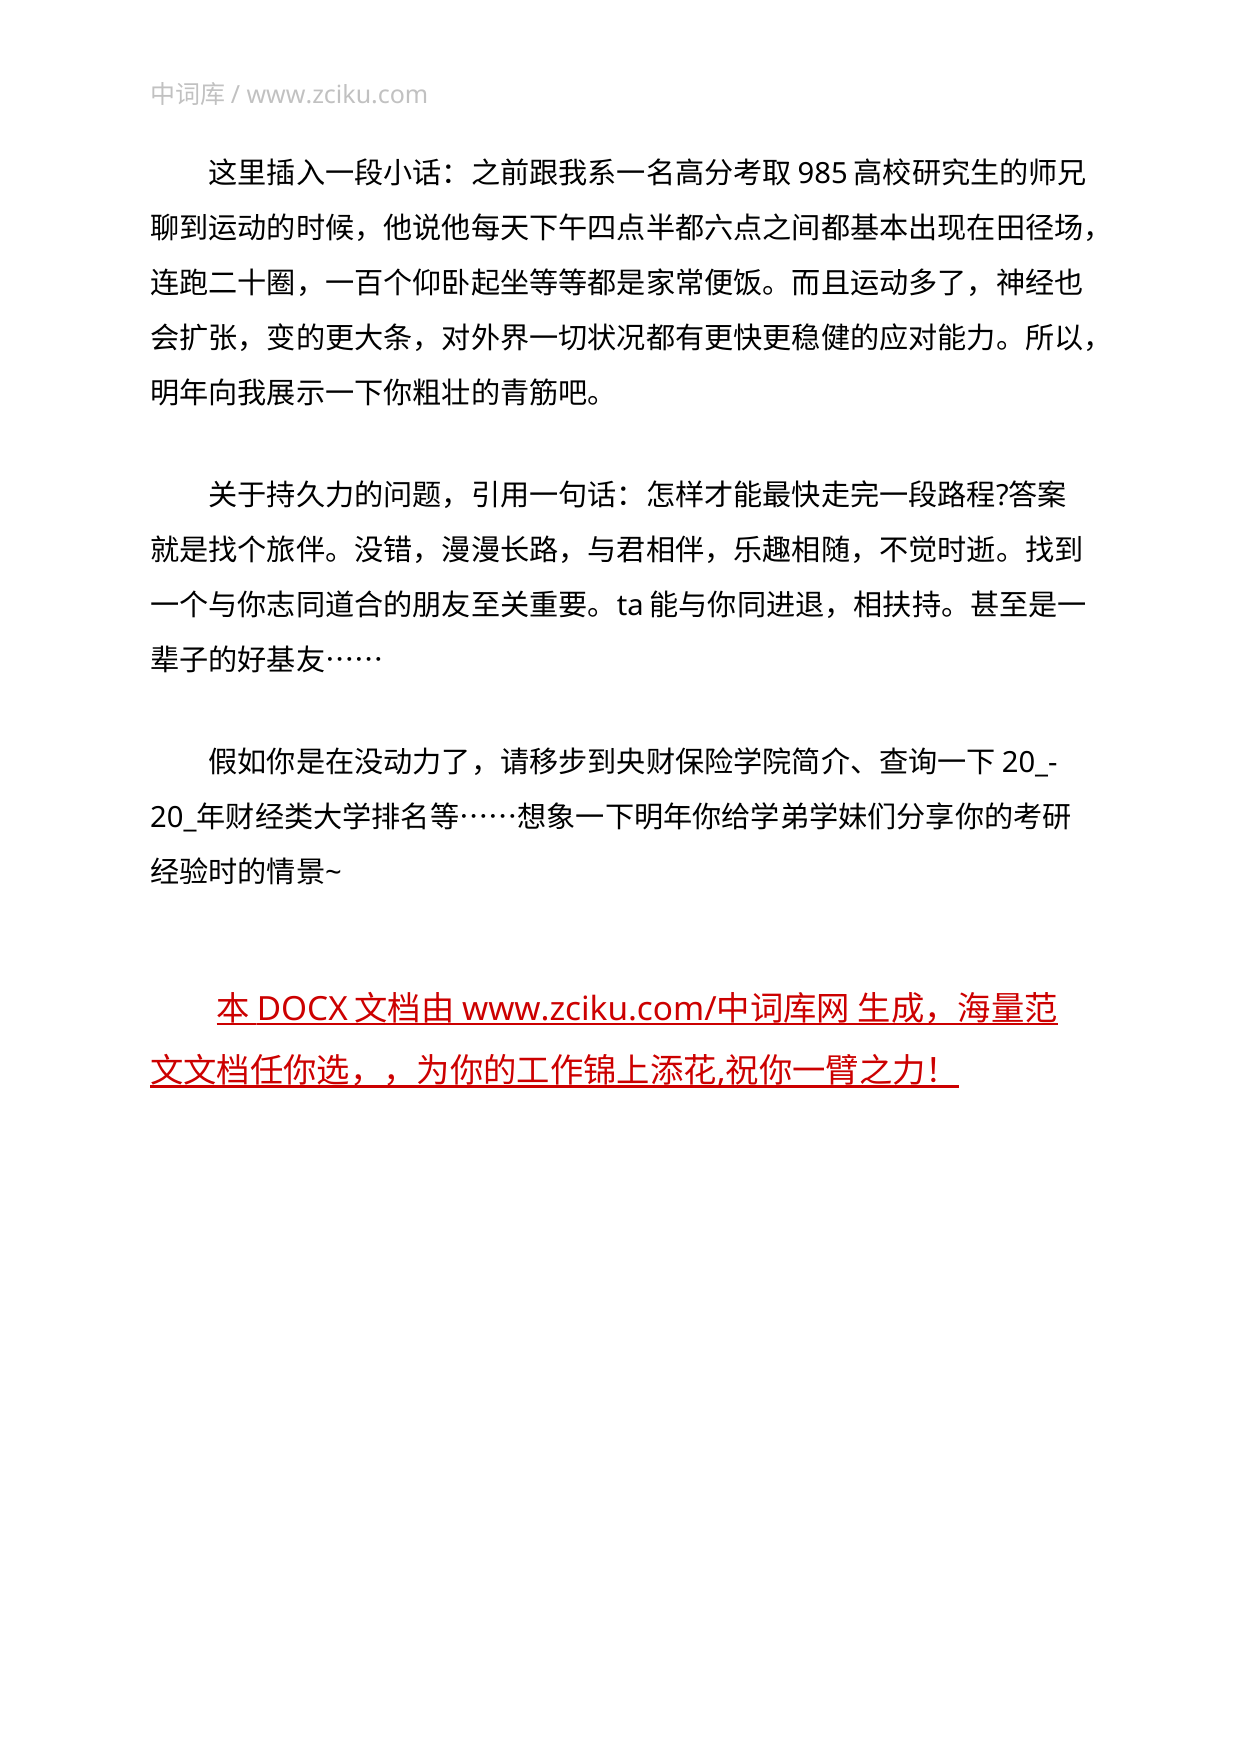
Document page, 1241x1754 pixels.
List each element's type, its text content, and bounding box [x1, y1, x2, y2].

text 关于持久力的问题，引用一句话：怎样才能最快走完一段路程?答案就是找个旅伴。没错，漫漫长路，与君相伴，乐趣相随，不觉时逝。找到一个与你志同道合的朋友至关重要。ta能与你同进退，相扶持。甚至是一辈子的好基友…… [150, 471, 1090, 679]
text 这里插入一段小话：之前跟我系一名高分考取985高校研究生的师兄聊到运动的时候，他说他每天下午四点半都六点之间都基本出现在田径场，连跑二十圈，一百个仰卧起坐等等都是家常便饭。而且运动多了，神经也会扩张，变的更大条，对外界一切状况都有更快更稳健的应对能力。所以，明年向我展示一下你粗壮的青筋吧。 [150, 150, 1090, 412]
text 假如你是在没动力了，请移步到央财保险学院简介、查询一下20_-20_年财经类大学排名等……想象一下明年你给学弟学妹们分享你的考研经验时的情景~ [150, 738, 1090, 891]
text 本DOCX文档由 www.zciku.com/中词库网 生成，海量范文文档任你选，，为你的工作锦上添花,祝你一臂之力！ [150, 981, 1090, 1093]
